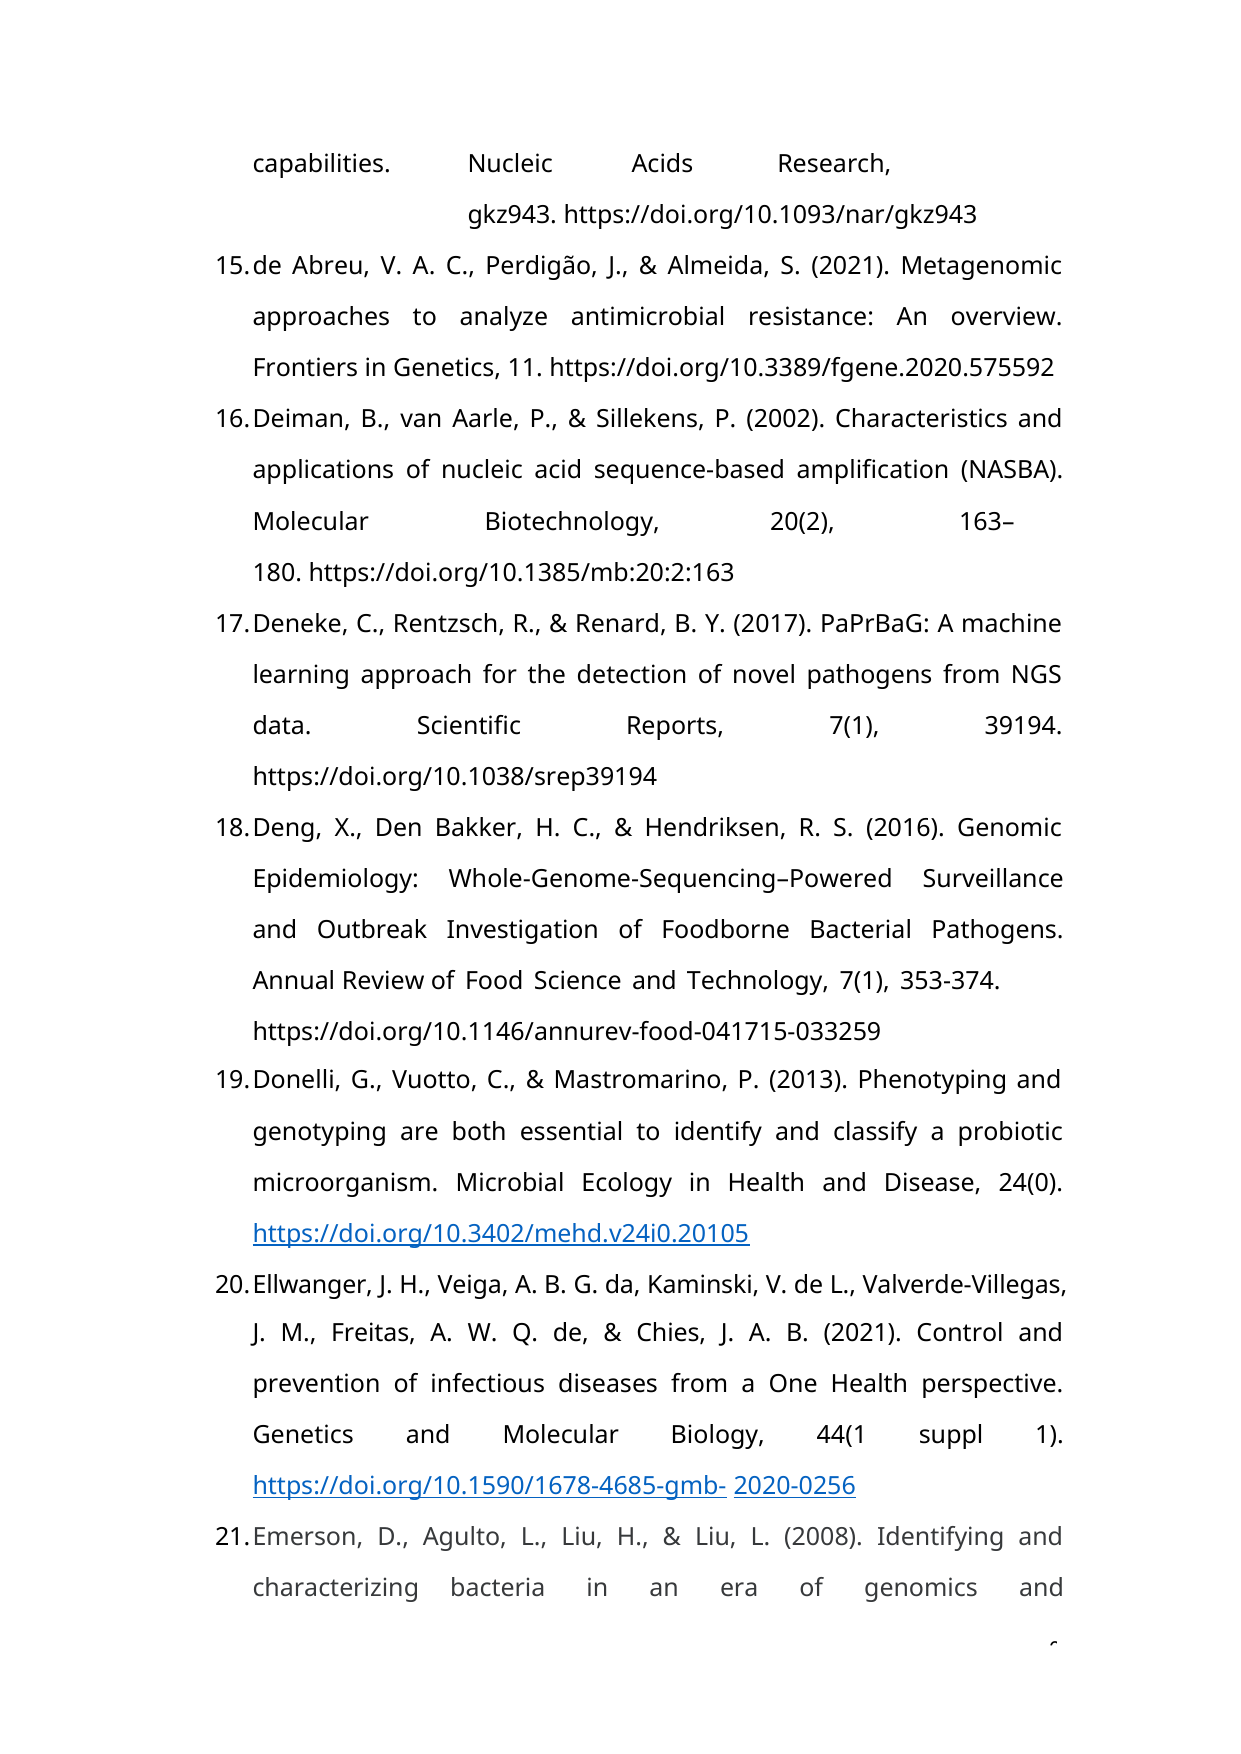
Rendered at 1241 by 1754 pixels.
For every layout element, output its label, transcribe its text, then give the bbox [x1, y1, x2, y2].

list Deng, X., Den Bakker, H. C., & Hendriksen, R. S. (2016). Genomic Epidemiology: Whole-Genome-Sequencing–Powered Surveillance and Outbreak Investigation of Foodborne Bacterial Pathogens. Annual Review of Food Science and Technology, 7(1), 353-374. [215, 809, 1063, 997]
list Donelli, G., Vuotto, C., & Mastromarino, P. (2013). Phenotyping and genotyping are both essential to identify and classify a probiotic microorganism. Microbial Ecology in Health and Disease, 24(0). https://doi.org/10.3402/mehd.v24i0.20105 [215, 1062, 1063, 1249]
text https://doi.org/10.1146/annurev-food-041715-033259 [252, 1013, 1238, 1048]
text J. M., Freitas, A. W. Q. de, & Chies, J. A. B. (2021). Control and prevention of infectious diseases from a One Health perspective. Genetics and Molecular Biology, 44(1 suppl 1). https://doi.org/10.1590/1678-4685-gmb- 2020-0256 [252, 1314, 1064, 1502]
list Deneke, C., Rentzsch, R., & Renard, B. Y. (2017). PaPrBaG: A machine learning approach for the detection of novel pathogens from NGS data. Scientific Reports, 7(1), 39194. https://doi.org/10.1038/srep39194 [215, 605, 1063, 792]
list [215, 1519, 1064, 1604]
list de Abreu, V. A. C., Perdigão, J., & Almeida, S. (2021). Metagenomic approaches to analyze antimicrobial resistance: An overview. Frontiers in Genetics, 11. https://doi.org/10.3389/fgene.2020.575592 [215, 248, 1063, 384]
list Ellwanger, J. H., Veiga, A. B. G. da, Kaminski, V. de L., Valverde-Villegas, [215, 1266, 1238, 1300]
text capabilities. Nucleic Acids Research, gkz943. https://doi.org/10.1093/nar/gkz943 [252, 146, 1063, 231]
list Deiman, B., van Aarle, P., & Sillekens, P. (2002). Characteristics and applications of nucleic acid sequence-based amplification (NASBA). Molecular Biotechnology, 20(2), 163–180. https://doi.org/10.1385/mb:20:2:163 [215, 401, 1063, 588]
